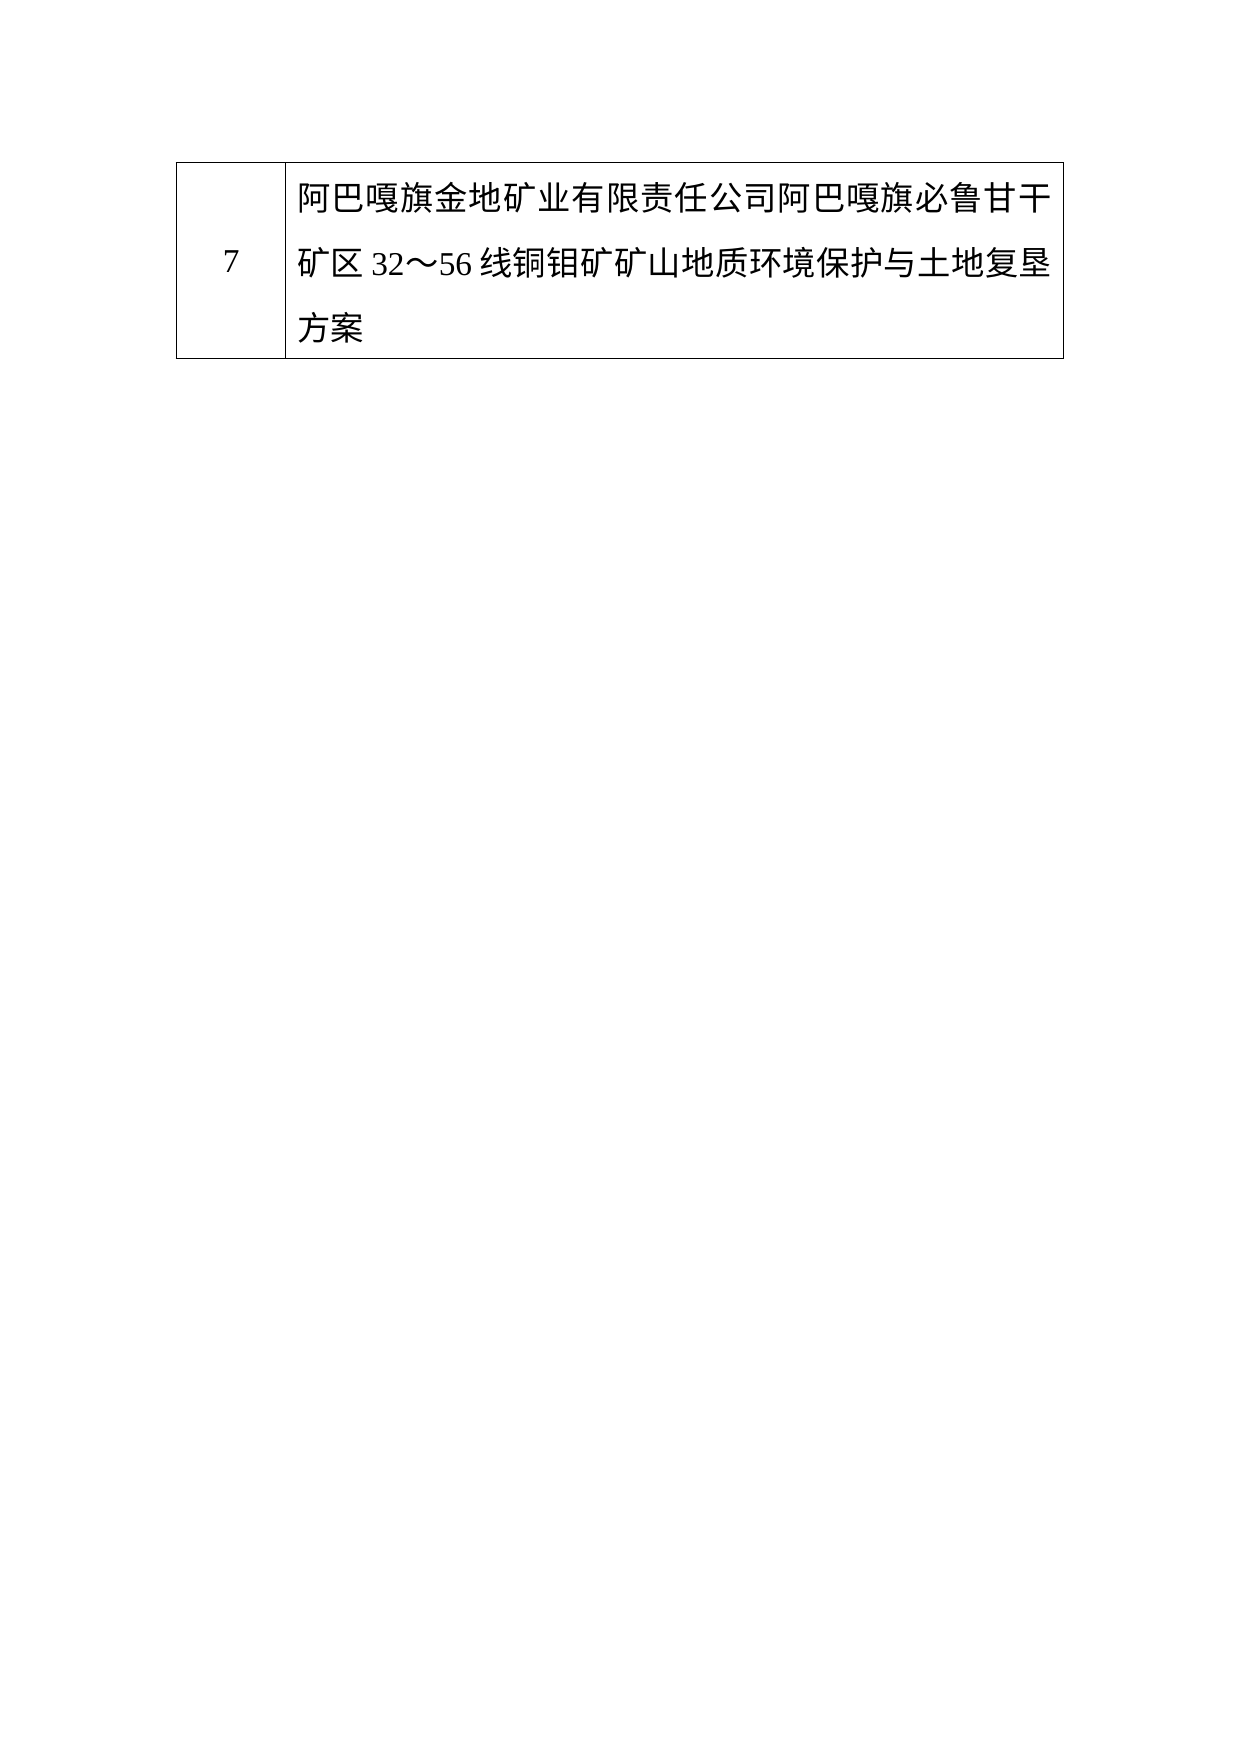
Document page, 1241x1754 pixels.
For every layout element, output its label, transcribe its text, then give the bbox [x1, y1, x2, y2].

table_cell 阿巴嘎旗金地矿业有限责任公司阿巴嘎旗必鲁甘干矿区32～56线铜钼矿矿山地质环境保护与土地复垦方案 [286, 163, 1063, 358]
table_cell 7 [177, 163, 285, 358]
